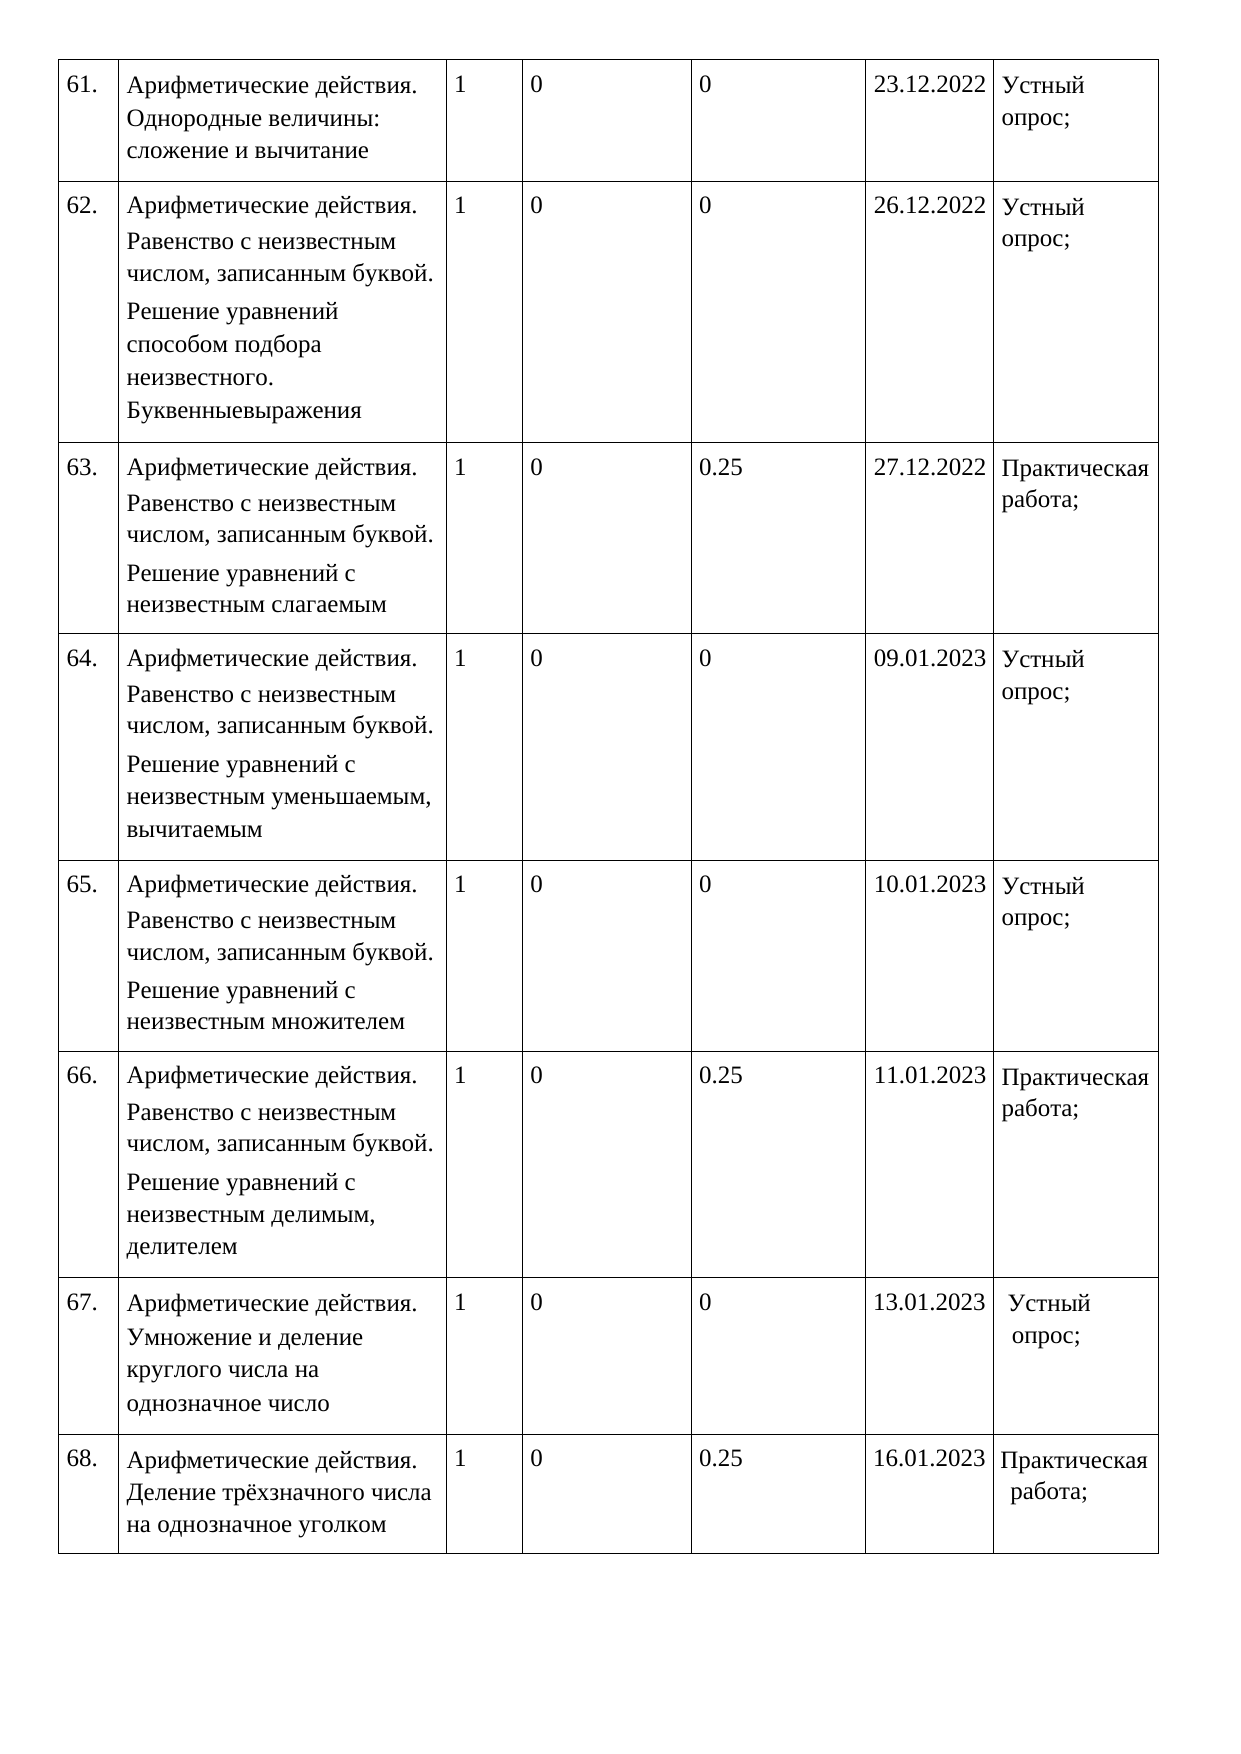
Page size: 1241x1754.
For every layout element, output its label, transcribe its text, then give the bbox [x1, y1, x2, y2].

table_cell 0.25 [692, 1435, 865, 1553]
table_cell 68. [59, 1435, 118, 1553]
table_cell 26.12.2022 [866, 182, 993, 442]
table_cell 67. [59, 1278, 118, 1433]
table_cell Арифметические действия. Равенство с неизвестным числом, записанным буквой. Решение уравнений с неизвестным уменьшаемым, вычитаемым [119, 634, 446, 859]
table_cell Арифметические действия. Деление трёхзначного числа на однозначное уголком [119, 1435, 446, 1553]
table_cell 0.25 [692, 1052, 865, 1277]
table_cell 62. [59, 182, 118, 442]
table_cell 0 [523, 1435, 691, 1553]
table_header 23.12.2022 [866, 60, 993, 181]
table_cell 63. [59, 443, 118, 633]
table_cell 0.25 [692, 443, 865, 633]
table_cell 0 [692, 1278, 865, 1433]
table_cell Устный опрос; [994, 1278, 1158, 1433]
table_cell Арифметические действия. Умножение и деление круглого числа на однозначное число [119, 1278, 446, 1433]
table_cell 1 [447, 1278, 522, 1433]
table_header 61. [59, 60, 118, 181]
table_cell Устный опрос; [994, 182, 1158, 442]
table_cell Практическая работа; [994, 1052, 1158, 1277]
table_header Арифметические действия. Однородные величины: сложение и вычитание [119, 60, 446, 181]
table_cell 0 [523, 861, 691, 1051]
table_cell 09.01.2023 [866, 634, 993, 859]
table_header Устный опрос; [994, 60, 1158, 181]
table_cell Арифметические действия. Равенство с неизвестным числом, записанным буквой. Решение уравнений с неизвестным слагаемым [119, 443, 446, 633]
table_cell 1 [447, 182, 522, 442]
table_header 0 [523, 60, 691, 181]
table_cell 0 [523, 182, 691, 442]
table_cell 66. [59, 1052, 118, 1277]
table_cell 10.01.2023 [866, 861, 993, 1051]
table_cell 0 [523, 634, 691, 859]
table_cell Устный опрос; [994, 861, 1158, 1051]
table_cell Практическая работа; [994, 1435, 1158, 1553]
table_cell 0 [523, 1052, 691, 1277]
table_cell 0 [692, 182, 865, 442]
table_cell Практическая работа; [994, 443, 1158, 633]
table_cell 16.01.2023 [866, 1435, 993, 1553]
table_cell 0 [523, 1278, 691, 1433]
table_cell Арифметические действия. Равенство с неизвестным числом, записанным буквой. Решение уравнений способом подбора неизвестного. Буквенныевыражения [119, 182, 446, 442]
table_cell 13.01.2023 [866, 1278, 993, 1433]
table_cell Арифметические действия. Равенство с неизвестным числом, записанным буквой. Решение уравнений с неизвестным множителем [119, 861, 446, 1051]
table_cell 64. [59, 634, 118, 859]
table_cell Устный опрос; [994, 634, 1158, 859]
table_cell 1 [447, 861, 522, 1051]
table_header 0 [692, 60, 865, 181]
table_cell 0 [692, 634, 865, 859]
table_cell 27.12.2022 [866, 443, 993, 633]
table_cell 1 [447, 443, 522, 633]
table_cell 11.01.2023 [866, 1052, 993, 1277]
table_cell 0 [692, 861, 865, 1051]
table_header 1 [447, 60, 522, 181]
table_cell 1 [447, 634, 522, 859]
table_cell 1 [447, 1052, 522, 1277]
table_cell 0 [523, 443, 691, 633]
table_cell 1 [447, 1435, 522, 1553]
table_cell 65. [59, 861, 118, 1051]
table_cell Арифметические действия. Равенство с неизвестным числом, записанным буквой. Решение уравнений с неизвестным делимым, делителем [119, 1052, 446, 1277]
